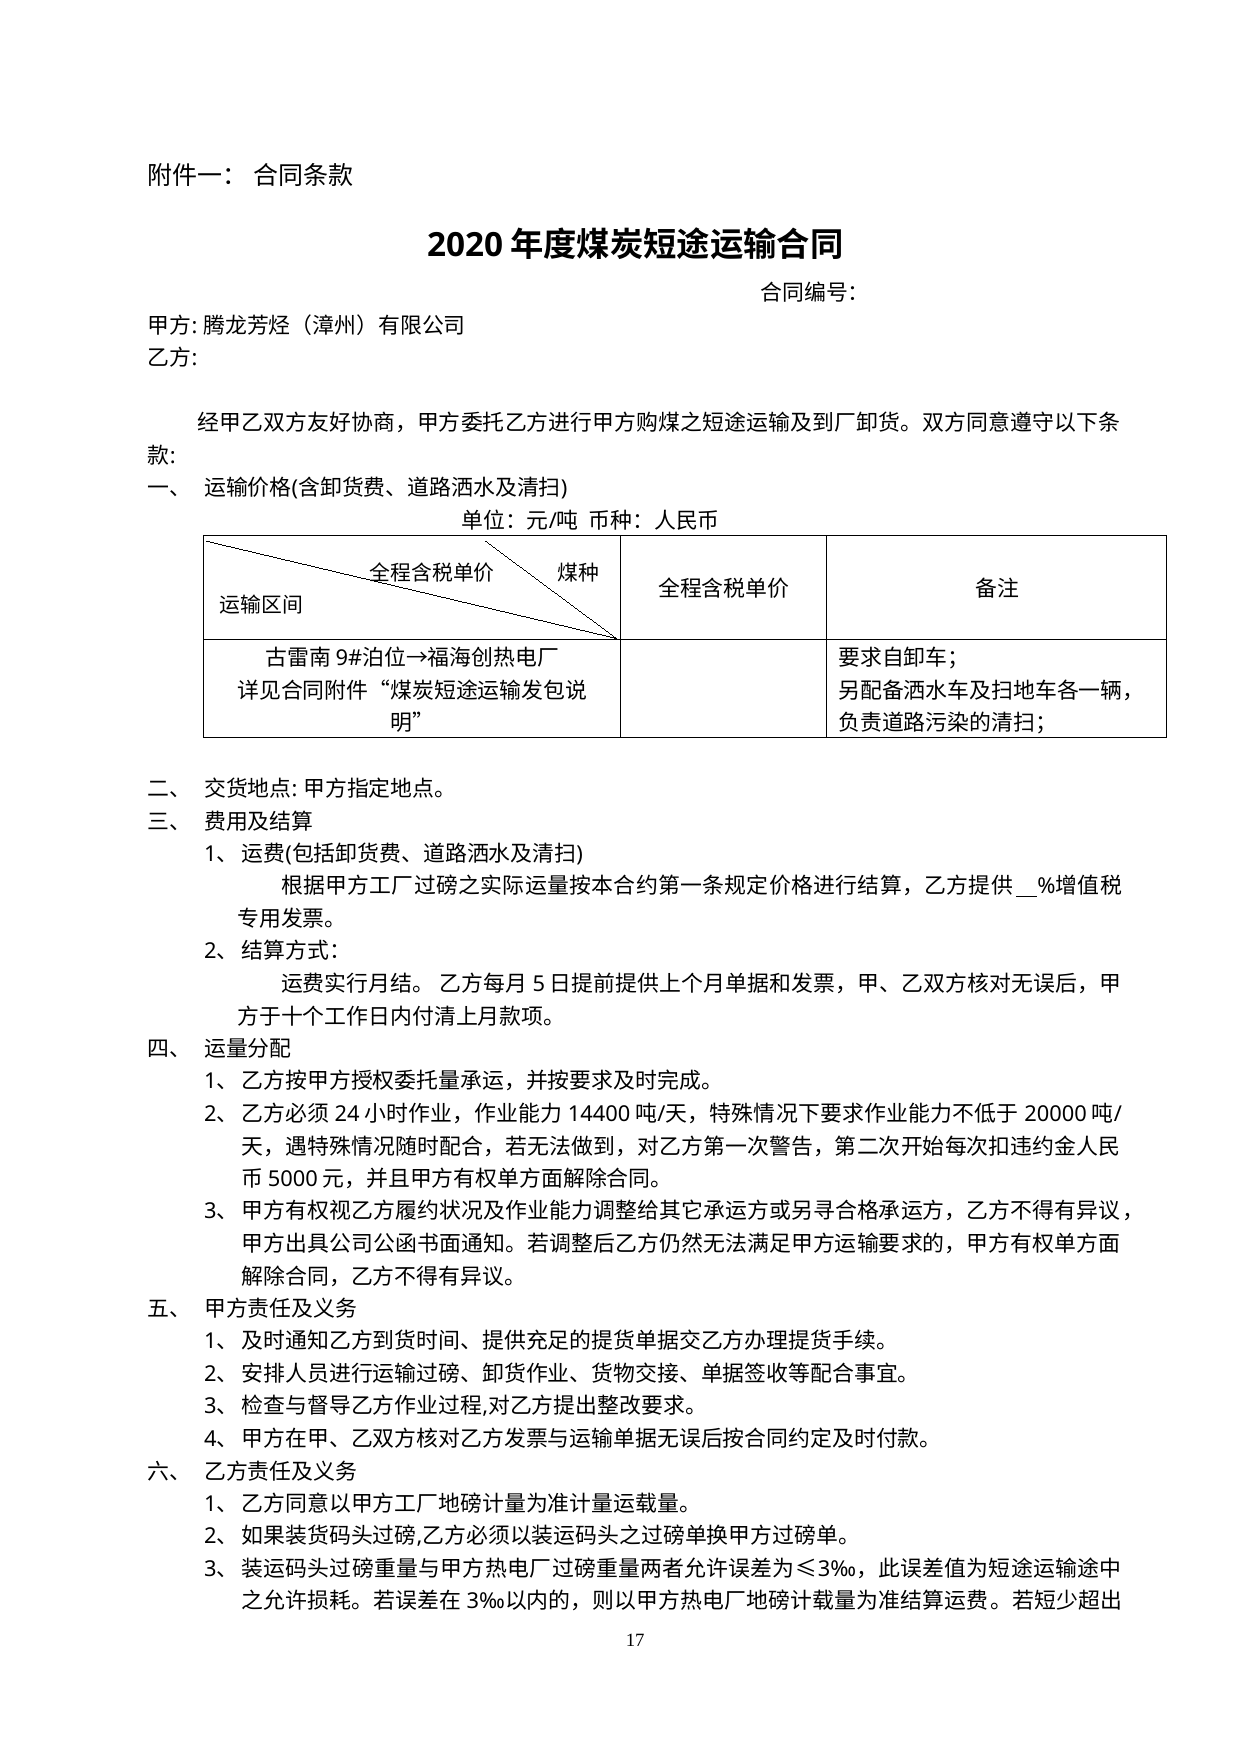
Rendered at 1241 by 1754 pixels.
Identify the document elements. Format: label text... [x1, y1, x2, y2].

list 乙方按甲方授权委托量承运，并按要求及时完成。 [204, 1063, 1122, 1096]
text 乙方: [148, 340, 1122, 372]
text 甲方: 腾龙芳烃（漳州）有限公司 [148, 307, 1122, 340]
list 乙方责任及义务 [148, 1453, 1122, 1486]
table_cell [621, 640, 826, 737]
text 附件一： 合同条款 [148, 155, 1122, 192]
text 根据甲方工厂过磅之实际运量按本合约第一条规定价格进行结算，乙方提供 %增值税专用发票。 [237, 868, 1122, 933]
list 运量分配 [148, 1031, 1122, 1063]
text 2020年度煤炭短途运输合同 [148, 210, 1122, 275]
list 如果装货码头过磅,乙方必须以装运码头之过磅单换甲方过磅单。 [204, 1518, 1122, 1551]
list 费用及结算 [148, 803, 1122, 836]
list 检查与督导乙方作业过程,对乙方提出整改要求。 [204, 1388, 1122, 1421]
list 安排人员进行运输过磅、卸货作业、货物交接、单据签收等配合事宜。 [204, 1356, 1122, 1388]
text 经甲乙双方友好协商，甲方委托乙方进行甲方购煤之短途运输及到厂卸货。双方同意遵守以下条款: [148, 405, 1122, 470]
list 甲方责任及义务 [148, 1291, 1122, 1323]
list 甲方在甲、乙双方核对乙方发票与运输单据无误后按合同约定及时付款。 [204, 1421, 1122, 1453]
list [204, 1551, 1122, 1616]
table_cell 古雷南9#泊位→福海创热电厂 详见合同附件“煤炭短途运输发包说明” [204, 640, 620, 737]
text 合同编号： [148, 275, 1122, 307]
list 运费(包括卸货费、道路洒水及清扫) [204, 836, 1122, 868]
list 及时通知乙方到货时间、提供充足的提货单据交乙方办理提货手续。 [204, 1323, 1122, 1356]
list 甲方有权视乙方履约状况及作业能力调整给其它承运方或另寻合格承运方，乙方不得有异议，甲方出具公司公函书面通知。若调整后乙方仍然无法满足甲方运输要求的，甲方有权单方面解除合同，乙方不得有异议。 [204, 1193, 1122, 1291]
list 交货地点: 甲方指定地点。 [148, 771, 1122, 803]
list 乙方同意以甲方工厂地磅计量为准计量运载量。 [204, 1486, 1122, 1518]
table_header 备注 [827, 536, 1166, 639]
text 单位：元/吨 币种：人民币 [148, 502, 1122, 535]
list 乙方必须24小时作业，作业能力14400吨/天，特殊情况下要求作业能力不低于20000吨/天，遇特殊情况随时配合，若无法做到，对乙方第一次警告，第二次开始每次扣违约金人民币5000元，并且甲方有权单方面解除合同。 [204, 1096, 1122, 1193]
table_cell 要求自卸车； 另配备洒水车及扫地车各一辆，负责道路污染的清扫； [827, 640, 1166, 737]
text 运费实行月结。 乙方每月5日提前提供上个月单据和发票，甲、乙双方核对无误后，甲方于十个工作日内付清上月款项。 [237, 966, 1122, 1031]
list 结算方式： [204, 933, 1122, 966]
table_header 全程含税单价 [621, 536, 826, 639]
table_header [204, 536, 620, 639]
list 运输价格(含卸货费、道路洒水及清扫) [148, 470, 1122, 502]
